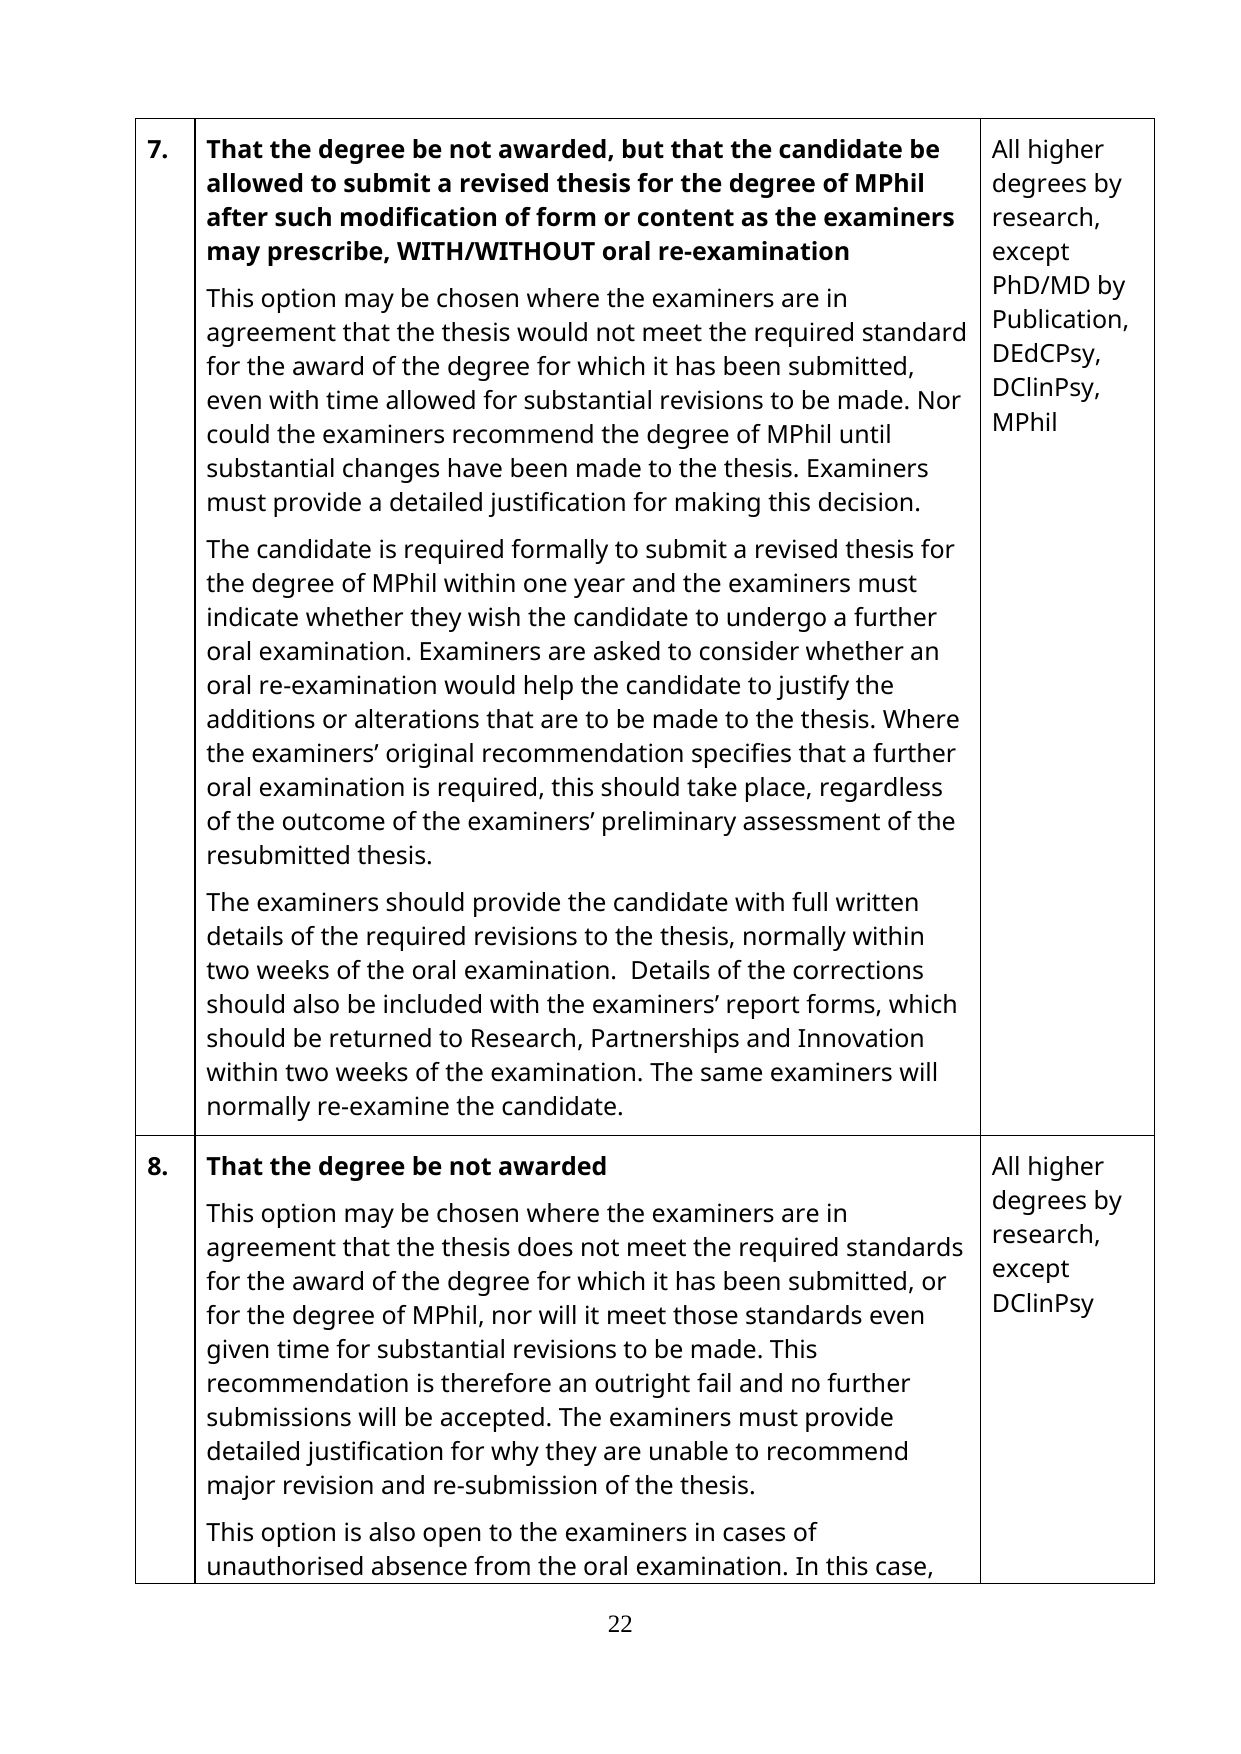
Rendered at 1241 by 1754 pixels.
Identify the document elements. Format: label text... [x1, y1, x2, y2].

table_cell 7. [136, 119, 194, 1135]
table_cell That the degree be not awarded, but that the candidate be allowed to submit a revised thesis for the degree of MPhil after such modification of form or content as the examiners may prescribe, WITH/WITHOUT oral re-examination This option may be chosen where the examiners are in agreement that the thesis would not meet the required standard for the award of the degree for which it has been submitted, even with time allowed for substantial revisions to be made. Nor could the examiners recommend the degree of MPhil until substantial changes have been made to the thesis. Examiners must provide a detailed justification for making this decision. The candidate is required formally to submit a revised thesis for the degree of MPhil within one year and the examiners must indicate whether they wish the candidate to undergo a further oral examination. Examiners are asked to consider whether an oral re-examination would help the candidate to justify the additions or alterations that are to be made to the thesis. Where the examiners’ original recommendation specifies that a further oral examination is required, this should take place, regardless of the outcome of the examiners’ preliminary assessment of the resubmitted thesis. The examiners should provide the candidate with full written details of the required revisions to the thesis, normally within two weeks of the oral examination. Details of the corrections should also be included with the examiners’ report forms, which should be returned to Research, Partnerships and Innovation within two weeks of the examination. The same examiners will normally re-examine the candidate. [196, 119, 980, 1135]
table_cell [196, 1136, 980, 1583]
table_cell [981, 1136, 1154, 1583]
table_cell 8. [136, 1136, 194, 1583]
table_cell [981, 119, 1154, 1135]
